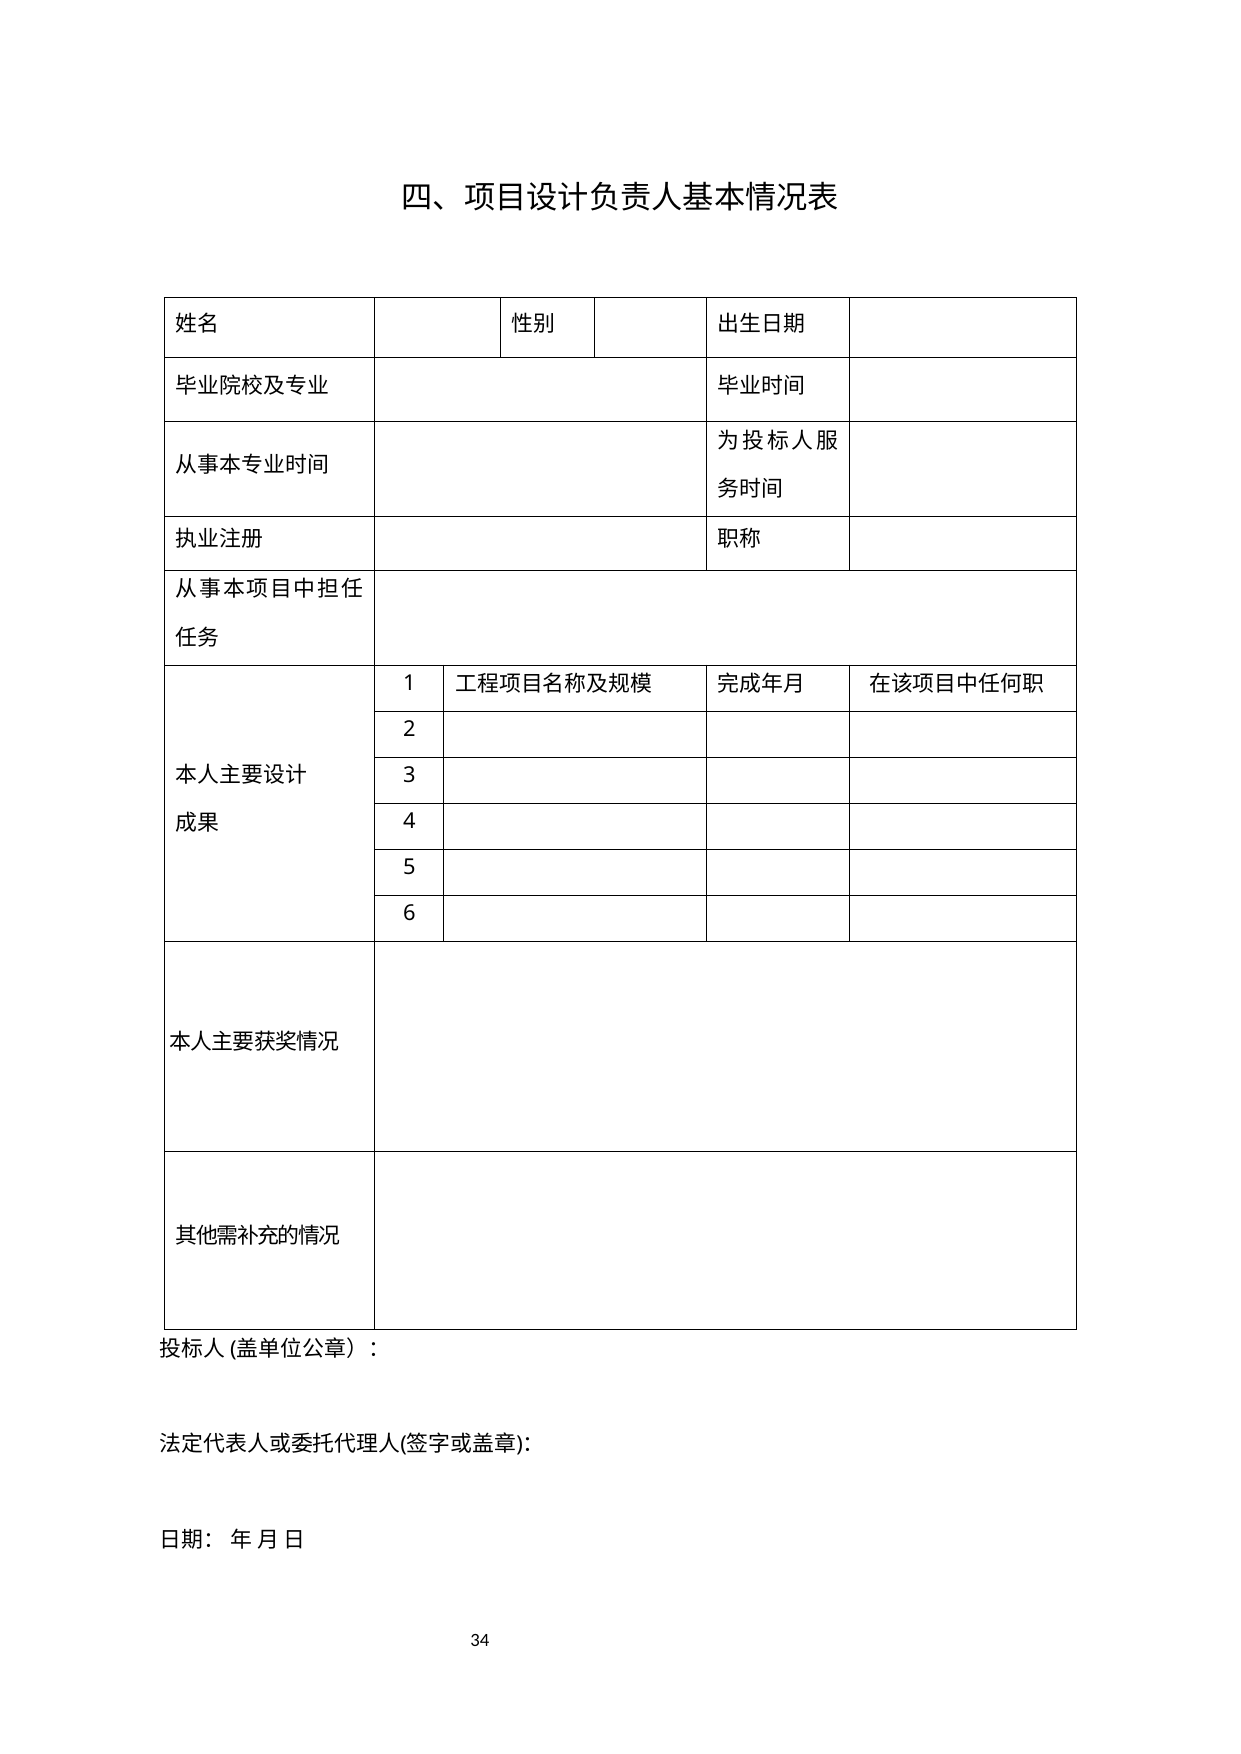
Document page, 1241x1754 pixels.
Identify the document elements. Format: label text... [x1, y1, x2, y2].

table_cell [850, 358, 1076, 421]
table_header 出生日期 [707, 298, 849, 357]
table_cell 其他需补充的情况 [165, 1152, 374, 1329]
table_cell 从事本项目中担任任务 [165, 571, 374, 664]
table_cell [444, 850, 706, 895]
table_cell [375, 422, 706, 516]
table_cell [375, 942, 1076, 1151]
table_header 性别 [501, 298, 594, 357]
table_cell 本人主要设计 成果 [165, 666, 374, 941]
table_cell [850, 804, 1076, 849]
table_cell 从事本专业时间 [165, 422, 374, 516]
table_cell [707, 804, 849, 849]
table_cell 3 [375, 758, 443, 803]
table_header [595, 298, 706, 357]
table_header [850, 298, 1076, 357]
table_cell [707, 758, 849, 803]
table_cell [707, 896, 849, 941]
table_cell [850, 517, 1076, 570]
table_cell [444, 712, 706, 757]
table_cell [850, 896, 1076, 941]
table_header 姓名 [165, 298, 374, 357]
table_cell 4 [375, 804, 443, 849]
table_cell [444, 804, 706, 849]
table_cell 5 [375, 850, 443, 895]
table_cell [850, 850, 1076, 895]
table_cell 毕业院校及专业 [165, 358, 374, 421]
table_cell 1 [375, 666, 443, 711]
table_cell 毕业时间 [707, 358, 849, 421]
table_cell 职称 [707, 517, 849, 570]
table_cell [444, 758, 706, 803]
table_cell [375, 517, 706, 570]
table_cell [850, 712, 1076, 757]
table_header [375, 298, 500, 357]
table_cell 6 [375, 896, 443, 941]
table_cell 2 [375, 712, 443, 757]
table_cell [850, 758, 1076, 803]
table_cell [375, 571, 1076, 664]
table_cell [375, 358, 706, 421]
table_cell 工程项目名称及规模 [444, 666, 706, 711]
table_cell 在该项目中任何职 [850, 666, 1076, 711]
table_cell [707, 712, 849, 757]
table_cell [375, 1152, 1076, 1329]
table_cell [444, 896, 706, 941]
text 法定代表人或委托代理人(签字或盖章)： [159, 1426, 1081, 1458]
table_cell 为投标人服务时间 [707, 422, 849, 516]
table_cell [707, 850, 849, 895]
text 四、项目设计负责人基本情况表 [159, 162, 1081, 227]
table_cell [850, 422, 1076, 516]
text 投标人 (盖单位公章）： [159, 1330, 1081, 1363]
text 日期： 年 月 日 [159, 1522, 1081, 1554]
table_cell 执业注册 [165, 517, 374, 570]
table_cell 完成年月 [707, 666, 849, 711]
table_cell 本人主要获奖情况 [165, 942, 374, 1151]
